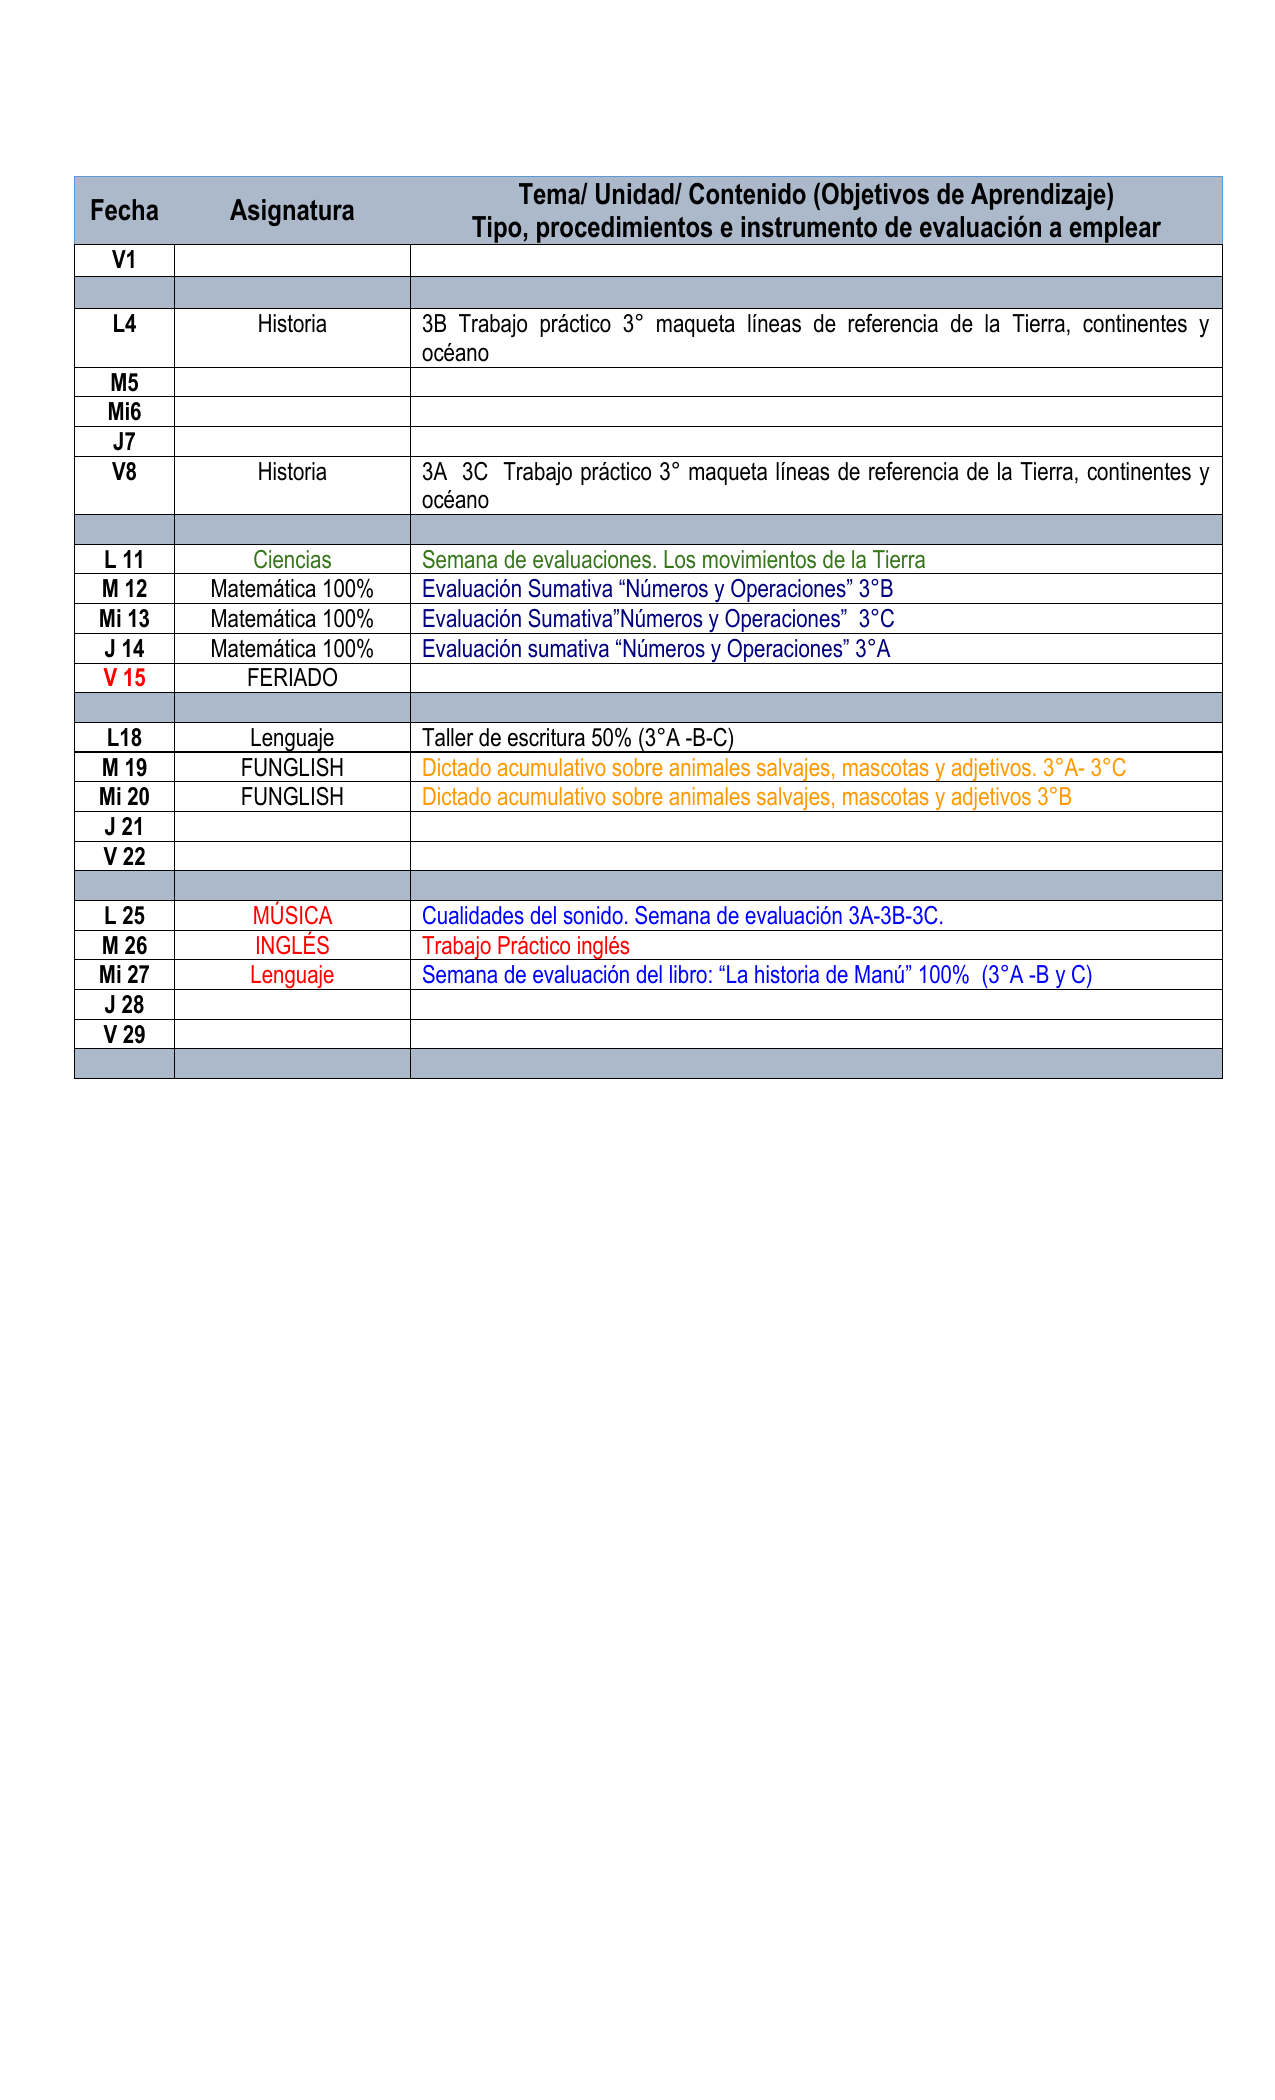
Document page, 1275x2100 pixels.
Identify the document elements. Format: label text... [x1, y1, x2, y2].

table_cell 3A 3C Trabajo práctico 3° maqueta líneas de referencia de la Tierra, continentes y océano [411, 457, 1222, 514]
table_cell [411, 842, 1222, 870]
table_cell Lenguaje [175, 960, 410, 989]
table_header Asignatura [174, 177, 411, 244]
table_cell [75, 871, 174, 900]
table_cell Historia [175, 309, 410, 367]
table_cell [411, 245, 1222, 276]
table_cell [175, 245, 410, 276]
table_cell [411, 277, 1222, 308]
table_cell [411, 1049, 1222, 1078]
table_cell J 21 [75, 812, 174, 841]
table_cell MÚSICA [175, 901, 410, 929]
table_cell INGLÉS [175, 931, 410, 959]
table_cell [175, 842, 410, 870]
table_cell Trabajo Práctico inglés [411, 931, 1222, 959]
table_cell L 25 [75, 901, 174, 929]
table_cell [175, 277, 410, 308]
table_cell Evaluación sumativa “Números y Operaciones” 3°A [411, 634, 1222, 662]
table_cell Cualidades del sonido. Semana de evaluación 3A-3B-3C. [411, 901, 1222, 929]
table_cell J 28 [75, 990, 174, 1019]
table_header Tema/ Unidad/ Contenido (Objetivos de Aprendizaje) Tipo, procedimientos e instrumento de evaluación a emplear [411, 177, 1222, 244]
table_cell J7 [75, 427, 174, 456]
table_cell [175, 1049, 410, 1078]
table_header Fecha [75, 177, 174, 244]
table_cell [175, 397, 410, 426]
table_cell [411, 871, 1222, 900]
table_cell FUNGLISH [175, 753, 410, 781]
table_cell Matemática 100% [175, 574, 410, 603]
table_cell [411, 368, 1222, 396]
table_cell V1 [75, 245, 174, 276]
table_cell M 26 [75, 931, 174, 959]
table_cell Matemática 100% [175, 634, 410, 662]
table_cell Historia [175, 457, 410, 514]
table_cell 3B Trabajo práctico 3° maqueta líneas de referencia de la Tierra, continentes y océano [411, 309, 1222, 367]
table_cell [175, 1020, 410, 1048]
table_cell Taller de escritura 50% (3°A -B-C) [411, 723, 1222, 751]
table_cell Dictado acumulativo sobre animales salvajes, mascotas y adjetivos. 3°A- 3°C [411, 753, 1222, 781]
table_cell Evaluación Sumativa “Números y Operaciones” 3°B [411, 574, 1222, 603]
table_cell Mi 27 [75, 960, 174, 989]
table_cell Mi6 [75, 397, 174, 426]
table_cell V8 [75, 457, 174, 514]
table_cell FERIADO [175, 664, 410, 692]
table_cell Mi 13 [75, 604, 174, 633]
table_cell [411, 693, 1222, 722]
table_cell Dictado acumulativo sobre animales salvajes, mascotas y adjetivos 3°B [411, 782, 1222, 811]
table_cell [411, 990, 1222, 1019]
table_cell M5 [75, 368, 174, 396]
table_cell Semana de evaluación del libro: “La historia de Manú” 100% (3°A -B y C) [411, 960, 1222, 989]
table_cell Mi 20 [75, 782, 174, 811]
table_cell [75, 1049, 174, 1078]
table_cell L4 [75, 309, 174, 367]
table_cell L 11 [75, 545, 174, 573]
table_cell FUNGLISH [175, 782, 410, 811]
table_cell M 12 [75, 574, 174, 603]
table_cell [75, 515, 174, 544]
table_cell [175, 812, 410, 841]
table_cell [411, 427, 1222, 456]
table_cell Evaluación Sumativa”Números y Operaciones” 3°C [411, 604, 1222, 633]
table_cell [75, 693, 174, 722]
table_cell L18 [75, 723, 174, 751]
table_cell M 19 [75, 753, 174, 781]
table_cell Ciencias [175, 545, 410, 573]
table_cell [175, 427, 410, 456]
table_cell [175, 693, 410, 722]
table_cell V 29 [75, 1020, 174, 1048]
table_cell [75, 277, 174, 308]
table_cell J 14 [75, 634, 174, 662]
table_cell V 22 [75, 842, 174, 870]
table_cell [411, 664, 1222, 692]
table_cell [175, 515, 410, 544]
table_cell V 15 [75, 664, 174, 692]
table_cell [175, 368, 410, 396]
table_cell [411, 1020, 1222, 1048]
table_cell Matemática 100% [175, 604, 410, 633]
table_cell [411, 812, 1222, 841]
table_cell [175, 990, 410, 1019]
table_cell Semana de evaluaciones. Los movimientos de la Tierra [411, 545, 1222, 573]
table_cell [175, 871, 410, 900]
table_cell Lenguaje [175, 723, 410, 751]
table_cell [411, 397, 1222, 426]
table_cell [411, 515, 1222, 544]
